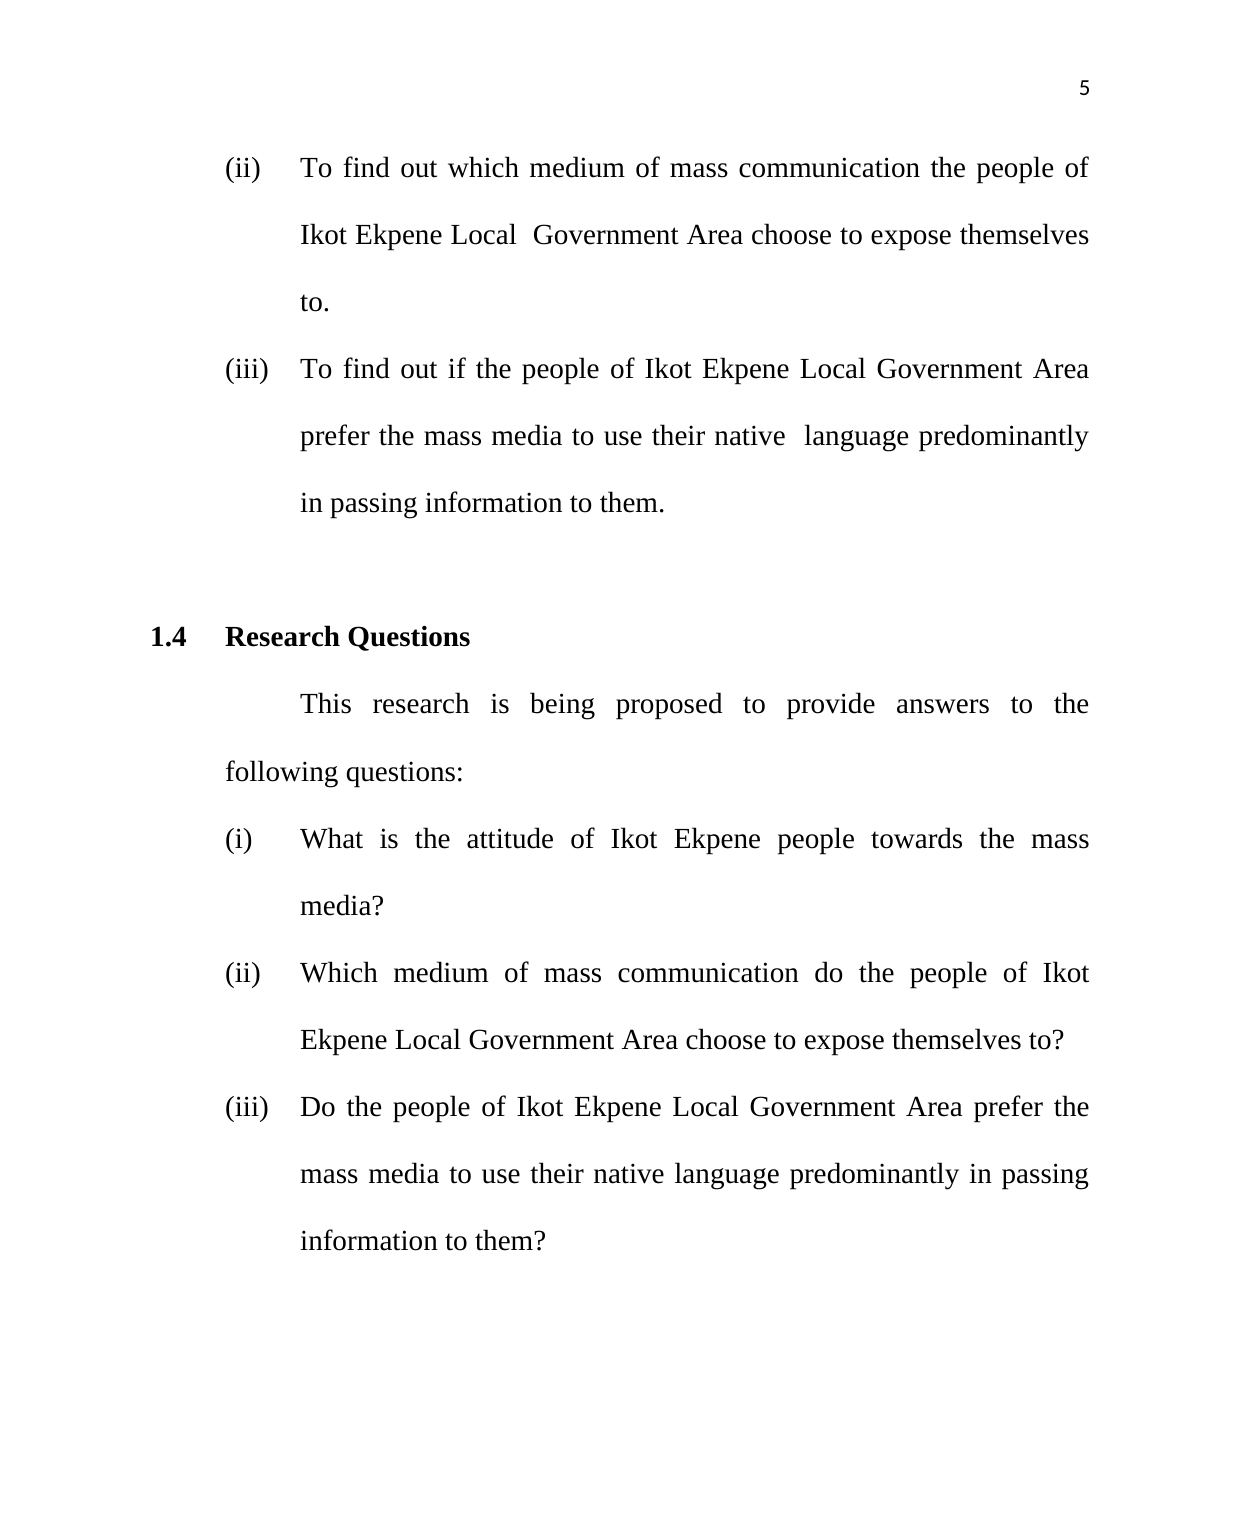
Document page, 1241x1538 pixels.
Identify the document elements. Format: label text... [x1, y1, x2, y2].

list To find out which medium of mass communication the people of Ikot Ekpene Local Government Area choose to expose themselves to. [225, 150, 1090, 318]
list What is the attitude of Ikot Ekpene people towards the mass media? [225, 821, 1090, 921]
list To find out if the people of Ikot Ekpene Local Government Area prefer the mass media to use their native language predominantly in passing information to them. [225, 351, 1090, 519]
list This research is being proposed to provide answers to the following questions: [225, 687, 1090, 787]
list Do the people of Ikot Ekpene Local Government Area prefer the mass media to use their native language predominantly in passing information to them? [225, 1089, 1090, 1257]
list Which medium of mass communication do the people of Ikot Ekpene Local Government Area choose to expose themselves to? [225, 955, 1090, 1056]
list Research Questions [150, 619, 1090, 653]
